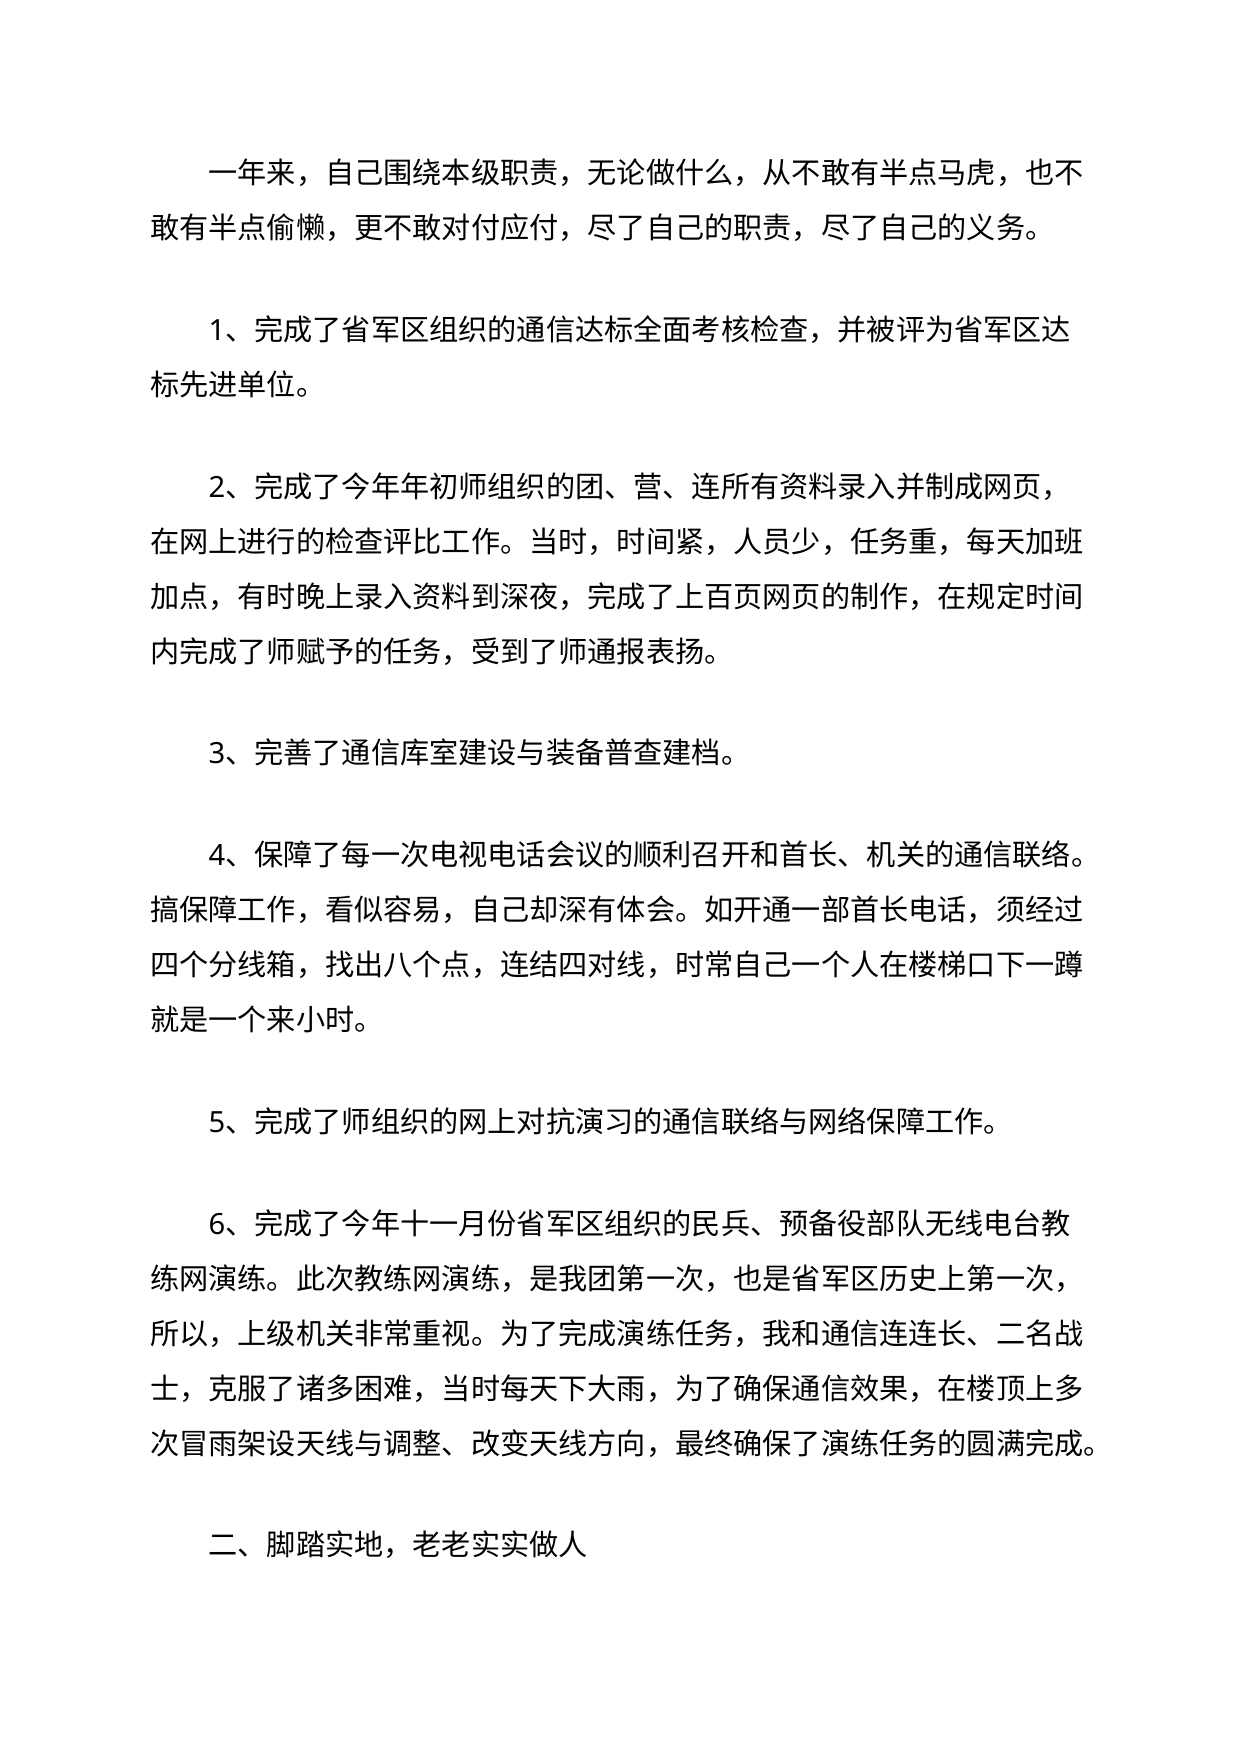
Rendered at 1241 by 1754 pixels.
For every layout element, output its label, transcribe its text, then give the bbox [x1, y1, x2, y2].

text 2、完成了今年年初师组织的团、营、连所有资料录入并制成网页，在网上进行的检查评比工作。当时，时间紧，人员少，任务重，每天加班加点，有时晚上录入资料到深夜，完成了上百页网页的制作，在规定时间内完成了师赋予的任务，受到了师通报表扬。 [150, 463, 1090, 671]
text 3、完善了通信库室建设与装备普查建档。 [150, 730, 1090, 772]
text 一年来，自己围绕本级职责，无论做什么，从不敢有半点马虎，也不敢有半点偷懒，更不敢对付应付，尽了自己的职责，尽了自己的义务。 [150, 150, 1090, 247]
text 1、完成了省军区组织的通信达标全面考核检查，并被评为省军区达标先进单位。 [150, 307, 1090, 404]
text 二、脚踏实地，老老实实做人 [150, 1522, 1090, 1564]
text 4、保障了每一次电视电话会议的顺利召开和首长、机关的通信联络。搞保障工作，看似容易，自己却深有体会。如开通一部首长电话，须经过四个分线箱，找出八个点，连结四对线，时常自己一个人在楼梯口下一蹲就是一个来小时。 [150, 832, 1090, 1039]
text 5、完成了师组织的网上对抗演习的通信联络与网络保障工作。 [150, 1098, 1090, 1141]
text 6、完成了今年十一月份省军区组织的民兵、预备役部队无线电台教练网演练。此次教练网演练，是我团第一次，也是省军区历史上第一次，所以，上级机关非常重视。为了完成演练任务，我和通信连连长、二名战士，克服了诸多困难，当时每天下大雨，为了确保通信效果，在楼顶上多次冒雨架设天线与调整、改变天线方向，最终确保了演练任务的圆满完成。 [150, 1201, 1090, 1462]
